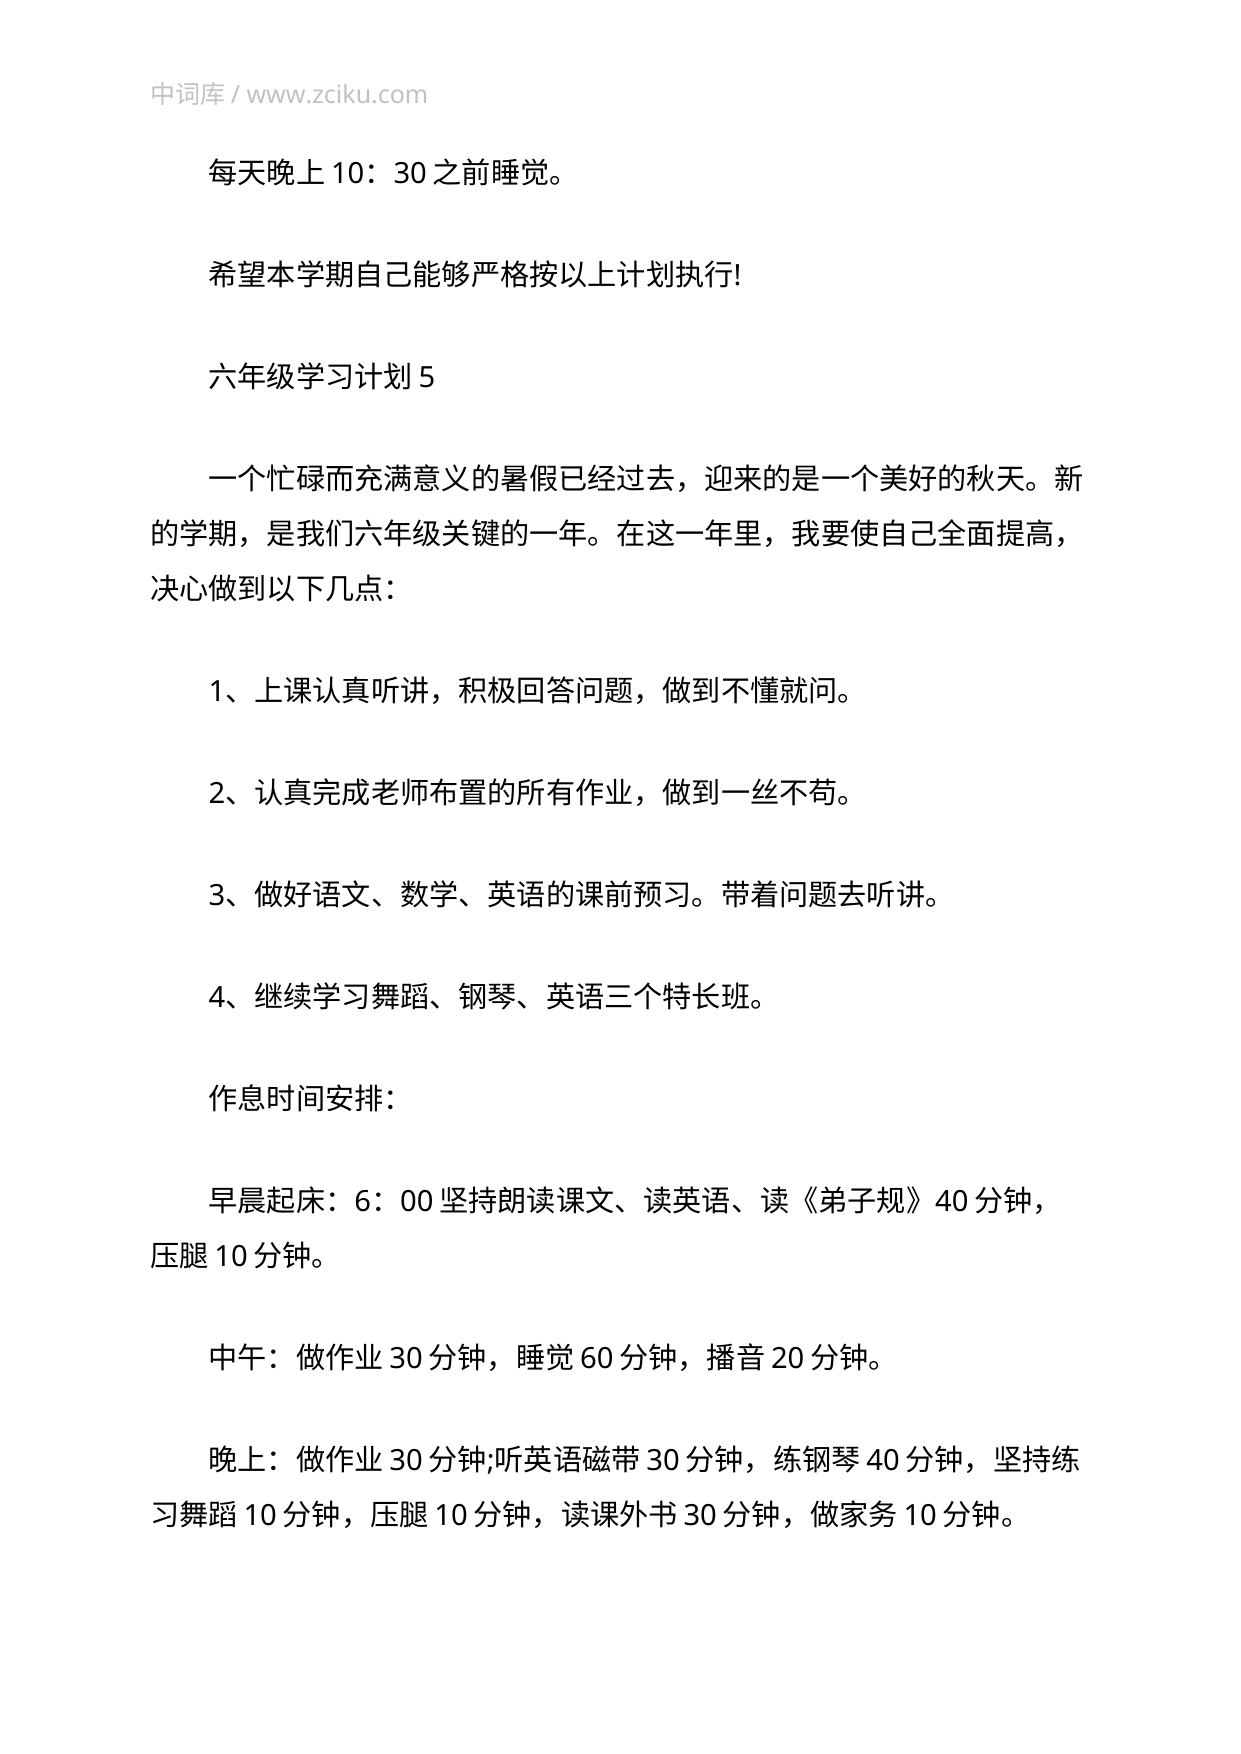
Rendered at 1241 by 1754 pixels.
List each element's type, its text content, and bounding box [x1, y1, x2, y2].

text 一个忙碌而充满意义的暑假已经过去，迎来的是一个美好的秋天。新的学期，是我们六年级关键的一年。在这一年里，我要使自己全面提高，决心做到以下几点： [150, 456, 1090, 608]
text 早晨起床：6：00坚持朗读课文、读英语、读《弟子规》40分钟，压腿10分钟。 [150, 1177, 1090, 1274]
text 作息时间安排： [150, 1075, 1090, 1118]
text 每天晚上10：30之前睡觉。 [150, 150, 1090, 192]
text 中午：做作业30分钟，睡觉60分钟，播音20分钟。 [150, 1334, 1090, 1377]
text 3、做好语文、数学、英语的课前预习。带着问题去听讲。 [150, 871, 1090, 914]
text 六年级学习计划5 [150, 354, 1090, 396]
text 4、继续学习舞蹈、钢琴、英语三个特长班。 [150, 973, 1090, 1016]
text 1、上课认真听讲，积极回答问题，做到不懂就问。 [150, 667, 1090, 710]
text 希望本学期自己能够严格按以上计划执行! [150, 252, 1090, 294]
text 晚上：做作业30分钟;听英语磁带30分钟，练钢琴40分钟，坚持练习舞蹈10分钟，压腿10分钟，读课外书30分钟，做家务10分钟。 [150, 1436, 1090, 1533]
text 2、认真完成老师布置的所有作业，做到一丝不苟。 [150, 769, 1090, 812]
